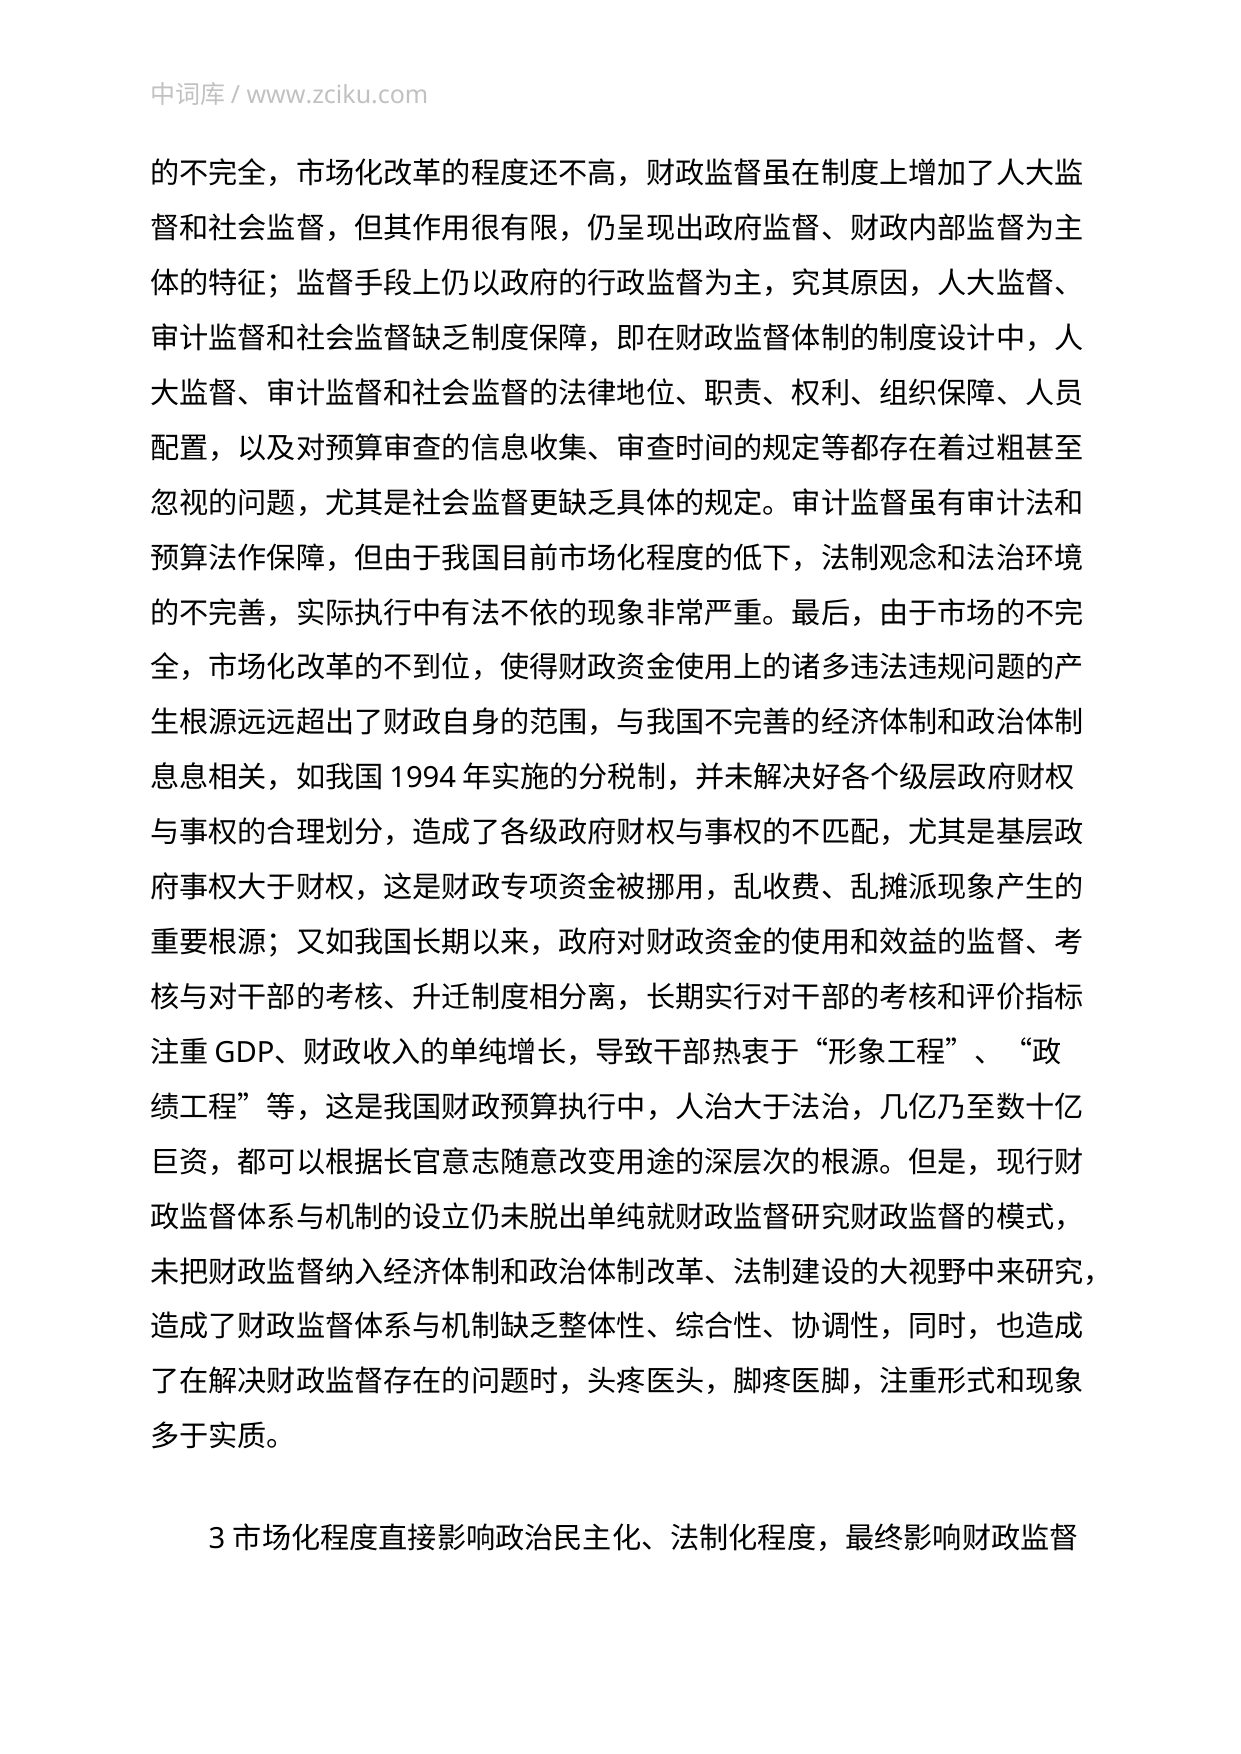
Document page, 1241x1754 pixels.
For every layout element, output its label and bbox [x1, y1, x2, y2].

text [150, 1514, 1090, 1557]
text [150, 150, 1090, 1455]
